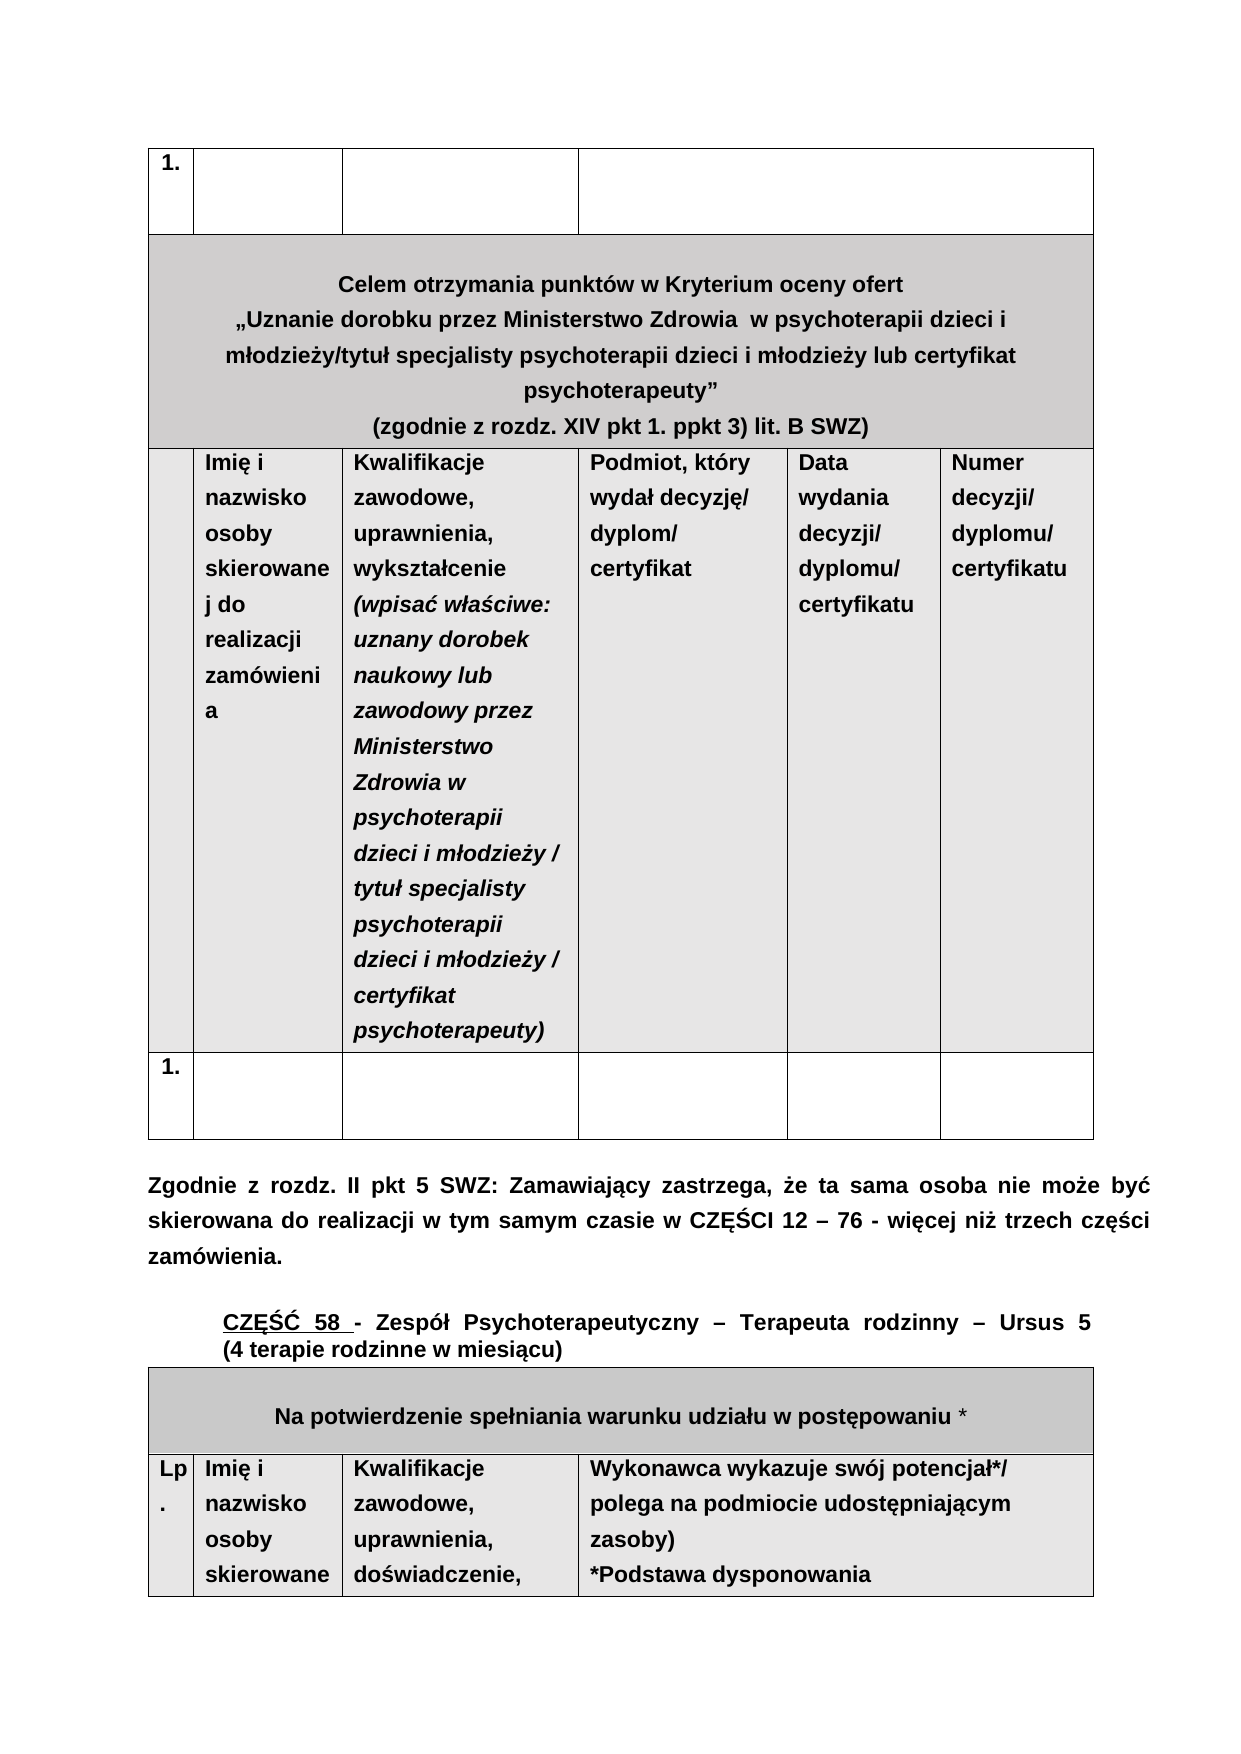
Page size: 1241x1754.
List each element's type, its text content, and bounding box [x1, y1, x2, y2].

table_cell Data wydania decyzji/ dyplomu/ certyfikatu [788, 449, 940, 1052]
table_cell [941, 1053, 1093, 1138]
table_cell [579, 149, 1093, 234]
table_cell [343, 1053, 578, 1138]
list CZĘŚĆ 58 - Zespół Psychoterapeutyczny – Terapeuta rodzinny – Ursus 5 (4 terapie rodzinne w miesiącu) [223, 1309, 1093, 1362]
table_cell [343, 149, 578, 234]
table_cell 1. [149, 1053, 193, 1138]
table_cell Kwalifikacje zawodowe, uprawnienia, wykształcenie (wpisać właściwe: uznany dorobek naukowy lub zawodowy przez Ministerstwo Zdrowia w psychoterapii dzieci i młodzieży / tytuł specjalisty psychoterapii dzieci i młodzieży / certyfikat psychoterapeuty) [343, 449, 578, 1052]
table_cell [788, 1053, 940, 1138]
table_cell Celem otrzymania punktów w Kryterium oceny ofert „Uznanie dorobku przez Ministerstwo Zdrowia w psychoterapii dzieci i młodzieży/tytuł specjalisty psychoterapii dzieci i młodzieży lub certyfikat psychoterapeuty” (zgodnie z rozdz. XIV pkt 1. ppkt 3) lit. B SWZ) [149, 235, 1093, 448]
table_cell Imię i nazwisko osoby skierowanej do realizacji zamówienia [194, 449, 342, 1052]
table_cell [194, 149, 342, 234]
table_cell 1. [149, 149, 193, 234]
table_header Na potwierdzenie spełniania warunku udziału w postępowaniu * [149, 1368, 1093, 1453]
table_cell Numer decyzji/ dyplomu/ certyfikatu [941, 449, 1093, 1052]
table_cell Lp. [149, 1455, 193, 1596]
table_cell [579, 1053, 787, 1138]
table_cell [194, 1455, 342, 1596]
text Zgodnie z rozdz. II pkt 5 SWZ: Zamawiający zastrzega, że ta sama osoba nie może być skierowana do realizacji w tym samym czasie w CZĘŚCI 12 – 76 - więcej niż trzech części zamówienia. [148, 1172, 1152, 1269]
table_cell [149, 449, 193, 1052]
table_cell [343, 1455, 578, 1596]
table_cell [194, 1053, 342, 1138]
table_cell Podmiot, który wydał decyzję/ dyplom/ certyfikat [579, 449, 787, 1052]
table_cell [579, 1455, 1093, 1596]
